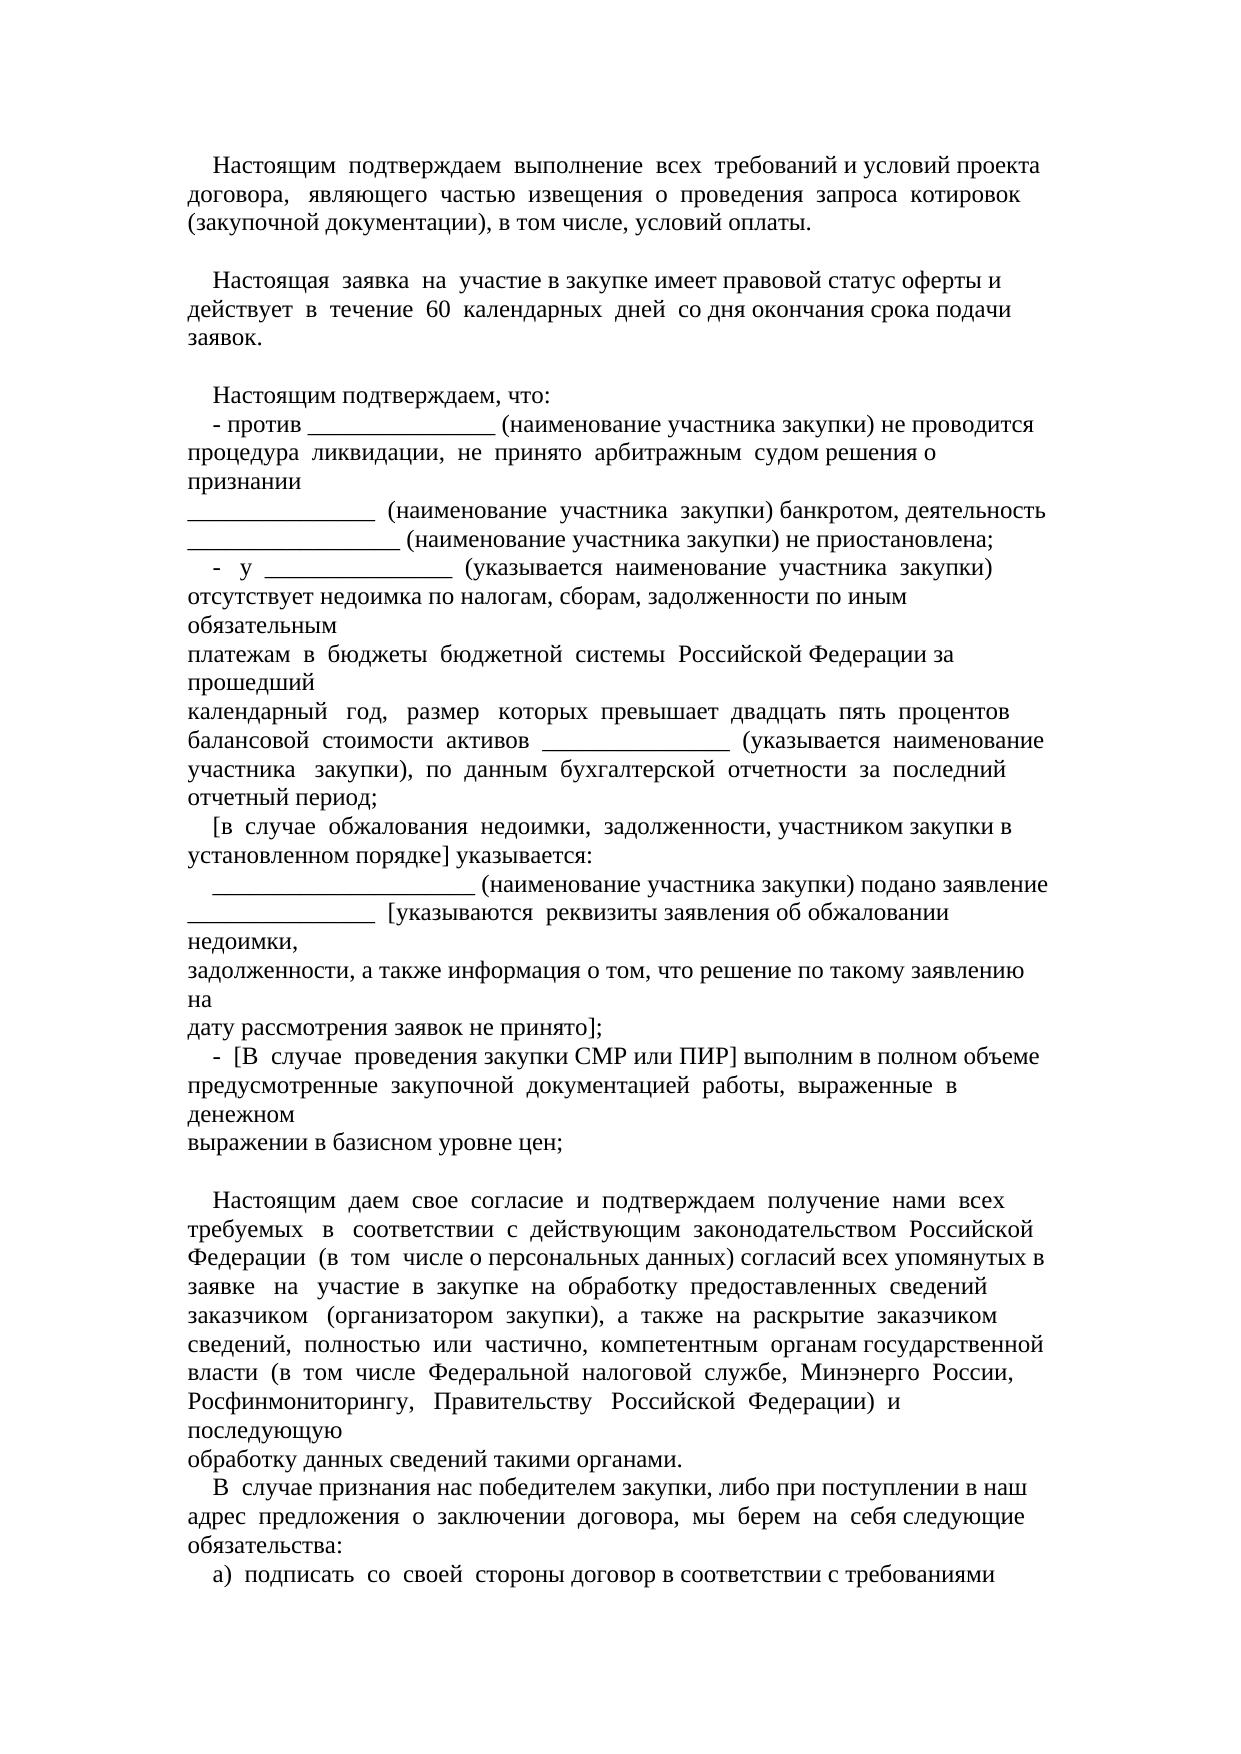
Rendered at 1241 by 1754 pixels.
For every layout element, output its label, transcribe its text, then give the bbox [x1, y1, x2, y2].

text отчетный период; [187, 782, 1053, 811]
text - [В случае проведения закупки СМР или ПИР] выполним в полном объеме [187, 1041, 1053, 1070]
text Росфинмониторингу, Правительству Российской Федерации) и последующую [187, 1386, 1053, 1444]
text участника закупки), по данным бухгалтерской отчетности за последний [187, 754, 1053, 782]
text _____________________ (наименование участника закупки) подано заявление [187, 869, 1053, 897]
text договора, являющего частью извещения о проведения запроса котировок [187, 179, 1053, 207]
text Настоящим подтверждаем выполнение всех требований и условий проекта [187, 150, 1053, 179]
text балансовой стоимости активов _______________ (указывается наименование [187, 725, 1053, 754]
text _______________ (наименование участника закупки) банкротом, деятельность [187, 495, 1053, 524]
text В случае признания нас победителем закупки, либо при поступлении в наш [187, 1472, 1053, 1501]
text действует в течение 60 календарных дней со дня окончания срока подачи [187, 294, 1053, 322]
text заказчиком (организатором закупки), а также на раскрытие заказчиком [187, 1300, 1053, 1329]
text сведений, полностью или частично, компетентным органам государственной [187, 1329, 1053, 1357]
text требуемых в соответствии с действующим законодательством Российской [187, 1214, 1053, 1242]
text платежам в бюджеты бюджетной системы Российской Федерации за прошедший [187, 639, 1053, 696]
text обработку данных сведений такими органами. [187, 1444, 1053, 1472]
text - у _______________ (указывается наименование участника закупки) [187, 552, 1053, 581]
text Настоящим подтверждаем, что: [187, 380, 1053, 409]
text адрес предложения о заключении договора, мы берем на себя следующие [187, 1501, 1053, 1530]
text выражении в базисном уровне цен; [187, 1127, 1053, 1156]
text _________________ (наименование участника закупки) не приостановлена; [187, 524, 1053, 552]
text Настоящая заявка на участие в закупке имеет правовой статус оферты и [187, 265, 1053, 294]
text установленном порядке] указывается: [187, 840, 1053, 869]
text процедура ликвидации, не принято арбитражным судом решения о признании [187, 437, 1053, 495]
text а) подписать со своей стороны договор в соответствии с требованиями [187, 1559, 1053, 1587]
text Настоящим даем свое согласие и подтверждаем получение нами всех [187, 1185, 1053, 1214]
text - против _______________ (наименование участника закупки) не проводится [187, 409, 1053, 437]
text календарный год, размер которых превышает двадцать пять процентов [187, 696, 1053, 725]
text Федерации (в том числе о персональных данных) согласий всех упомянутых в [187, 1242, 1053, 1271]
text задолженности, а также информация о том, что решение по такому заявлению на [187, 955, 1053, 1012]
text дату рассмотрения заявок не принято]; [187, 1012, 1053, 1041]
text (закупочной документации), в том числе, условий оплаты. [187, 207, 1053, 236]
text отсутствует недоимка по налогам, сборам, задолженности по иным обязательным [187, 581, 1053, 639]
text заявок. [187, 322, 1053, 351]
text заявке на участие в закупке на обработку предоставленных сведений [187, 1271, 1053, 1300]
text [в случае обжалования недоимки, задолженности, участником закупки в [187, 811, 1053, 840]
text предусмотренные закупочной документацией работы, выраженные в денежном [187, 1070, 1053, 1127]
text _______________ [указываются реквизиты заявления об обжаловании недоимки, [187, 897, 1053, 955]
text власти (в том числе Федеральной налоговой службе, Минэнерго России, [187, 1357, 1053, 1386]
text обязательства: [187, 1530, 1053, 1559]
